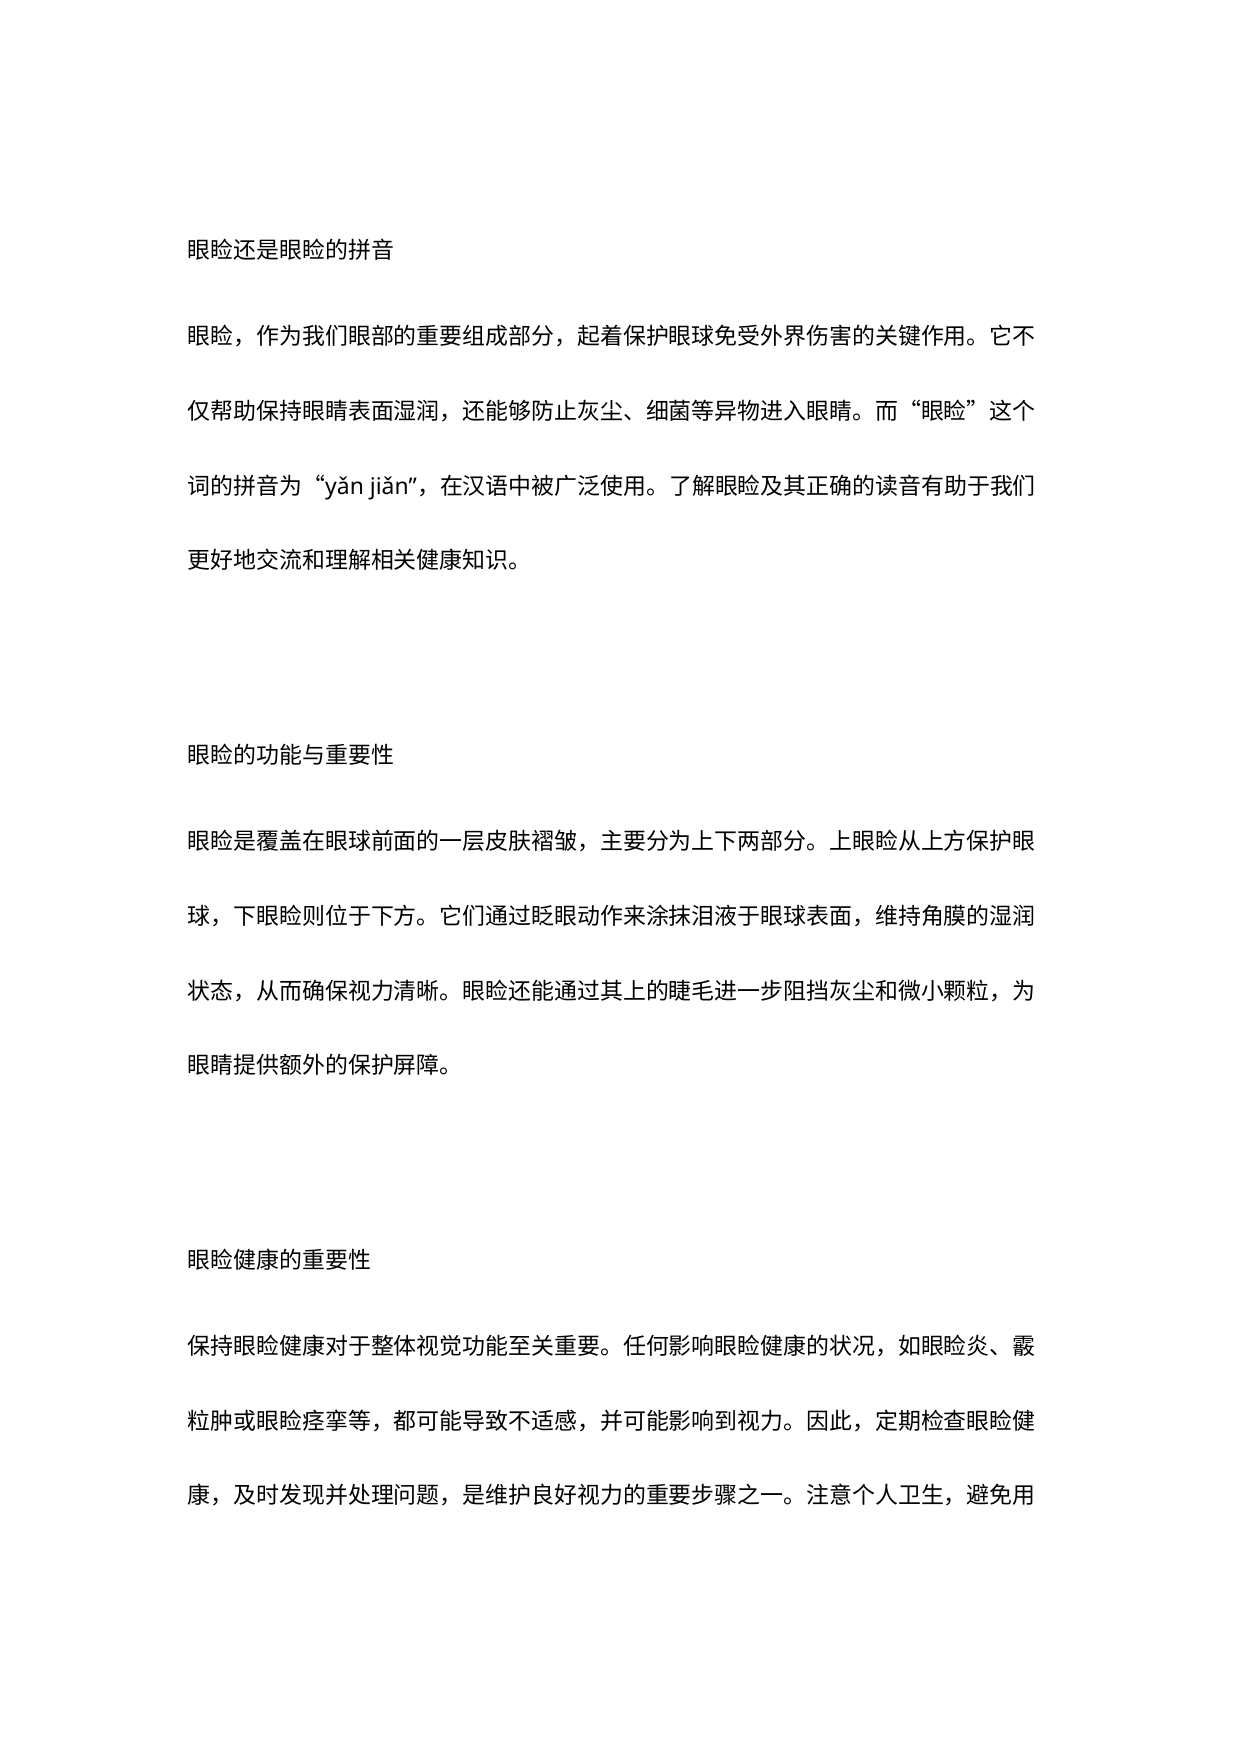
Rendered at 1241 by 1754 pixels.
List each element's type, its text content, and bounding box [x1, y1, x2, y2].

text 眼睑还是眼睑的拼音 [187, 216, 1053, 281]
text 眼睑健康的重要性 [187, 1226, 1053, 1291]
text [187, 1312, 1053, 1527]
text 眼睑的功能与重要性 [187, 721, 1053, 786]
text 眼睑，作为我们眼部的重要组成部分，起着保护眼球免受外界伤害的关键作用。它不仅帮助保持眼睛表面湿润，还能够防止灰尘、细菌等异物进入眼睛。而“眼睑”这个词的拼音为“yǎn jiǎn”，在汉语中被广泛使用。了解眼睑及其正确的读音有助于我们更好地交流和理解相关健康知识。 [187, 302, 1053, 591]
text 眼睑是覆盖在眼球前面的一层皮肤褶皱，主要分为上下两部分。上眼睑从上方保护眼球，下眼睑则位于下方。它们通过眨眼动作来涂抹泪液于眼球表面，维持角膜的湿润状态，从而确保视力清晰。眼睑还能通过其上的睫毛进一步阻挡灰尘和微小颗粒，为眼睛提供额外的保护屏障。 [187, 807, 1053, 1096]
